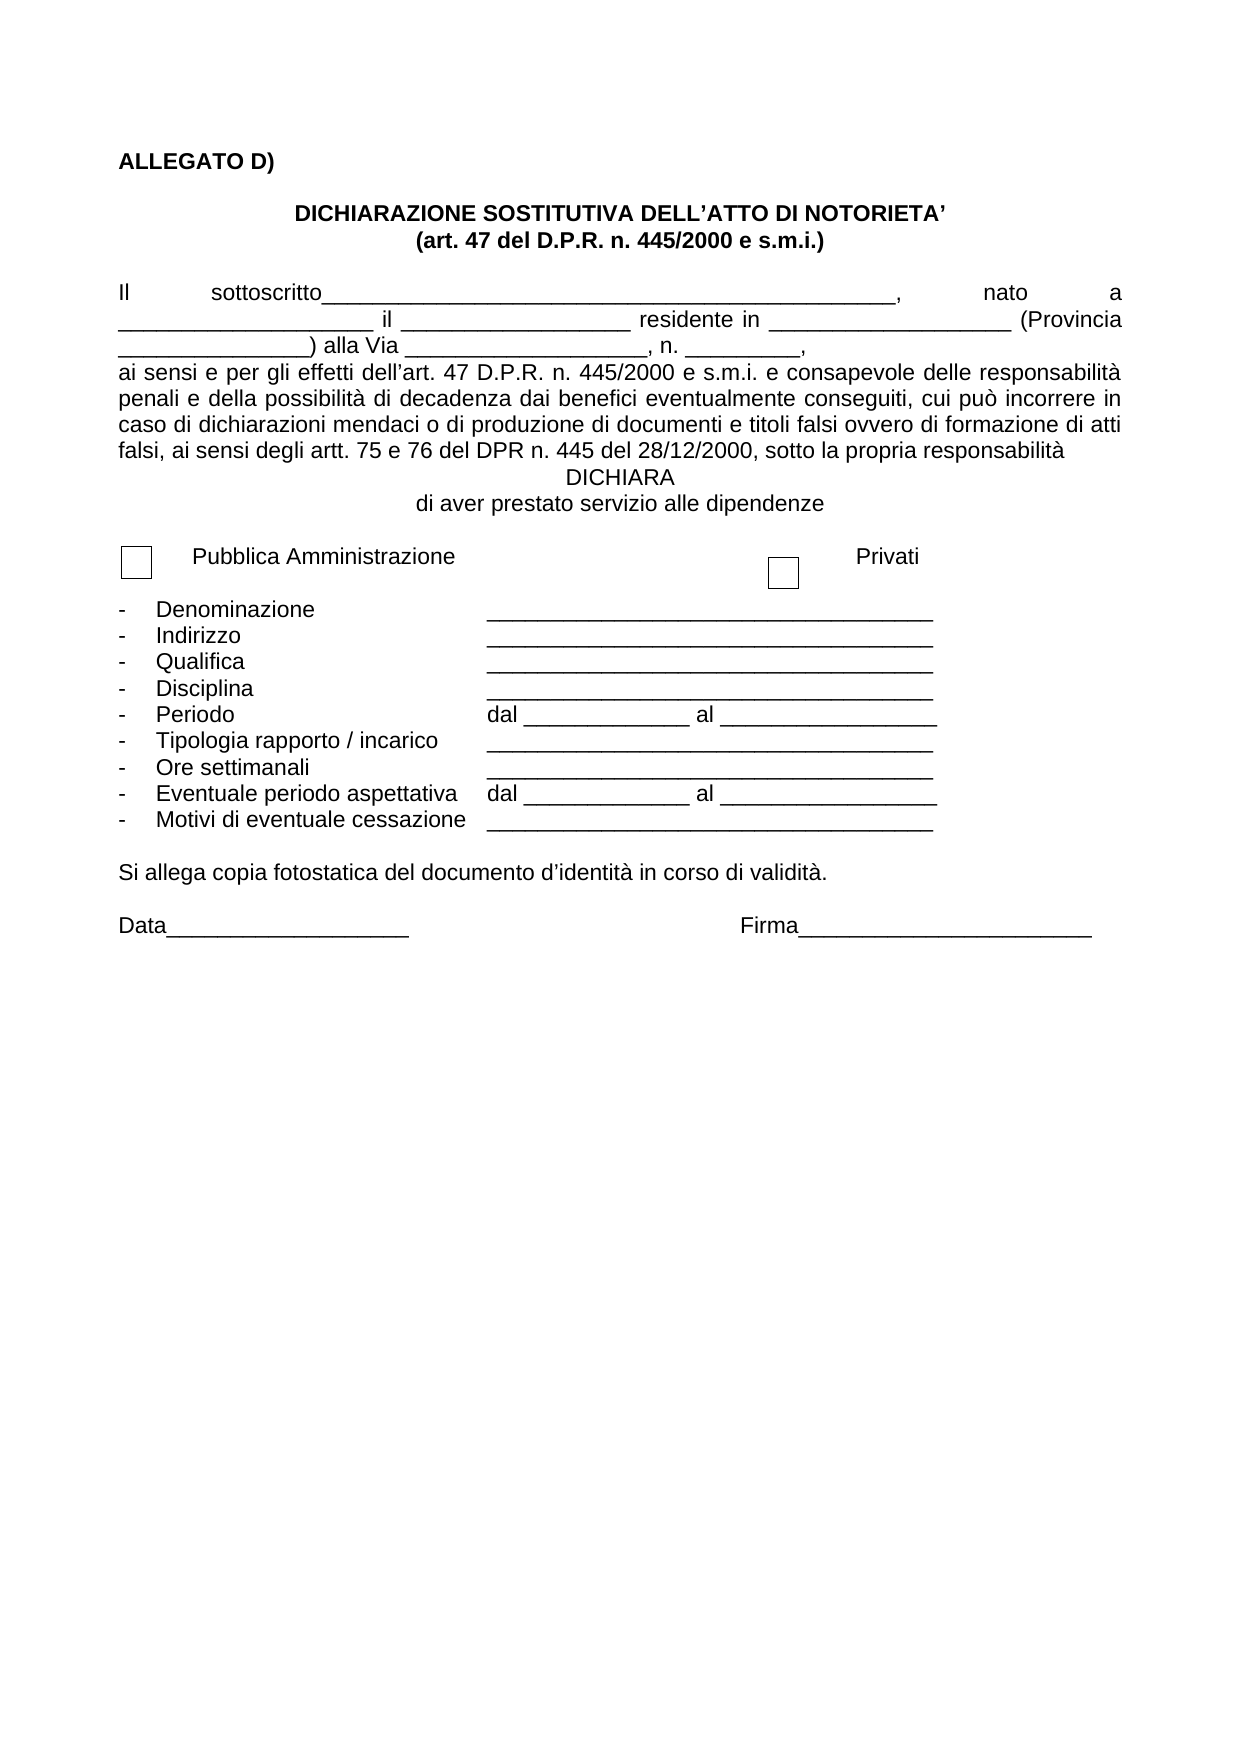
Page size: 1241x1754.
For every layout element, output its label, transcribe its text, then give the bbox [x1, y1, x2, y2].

text ALLEGATO D) [118, 148, 1122, 174]
list Indirizzo ___________________________________ [118, 622, 1122, 648]
list Periodo dal _____________ al _________________ [118, 701, 1122, 727]
text ai sensi e per gli effetti dell’art. 47 D.P.R. n. 445/2000 e s.m.i. e consapevole delle responsabilità penali e della possibilità di decadenza dai benefici eventualmente conseguiti, cui può incorrere in caso di dichiarazioni mendaci o di produzione di documenti e titoli falsi ovvero di formazione di atti falsi, ai sensi degli artt. 75 e 76 del DPR n. 445 del 28/12/2000, sotto la propria responsabilità [118, 358, 1122, 464]
text (art. 47 del D.P.R. n. 445/2000 e s.m.i.) [118, 227, 1122, 253]
list Qualifica ___________________________________ [118, 648, 1122, 675]
list Ore settimanali ___________________________________ [118, 754, 1122, 780]
text DICHIARAZIONE SOSTITUTIVA DELL’ATTO DI NOTORIETA’ [118, 200, 1122, 227]
text Il sottoscritto_____________________________________________, nato a ____________________ il __________________ residente in ___________________ (Provincia _______________) alla Via ___________________, n. _________, [118, 279, 1122, 358]
text Data___________________ Firma_______________________ [118, 912, 1122, 938]
text DICHIARA [118, 464, 1122, 490]
text di aver prestato servizio alle dipendenze [118, 490, 1122, 517]
list Eventuale periodo aspettativa dal _____________ al _________________ [118, 780, 1122, 806]
text Pubblica Amministrazione Privati [118, 543, 1122, 569]
text Si allega copia fotostatica del documento d’identità in corso di validità. [118, 859, 1122, 886]
list Tipologia rapporto / incarico ___________________________________ [118, 727, 1122, 754]
list Motivi di eventuale cessazione ___________________________________ [118, 806, 1122, 833]
list Denominazione ___________________________________ [118, 596, 1122, 622]
list Disciplina ___________________________________ [118, 675, 1122, 701]
